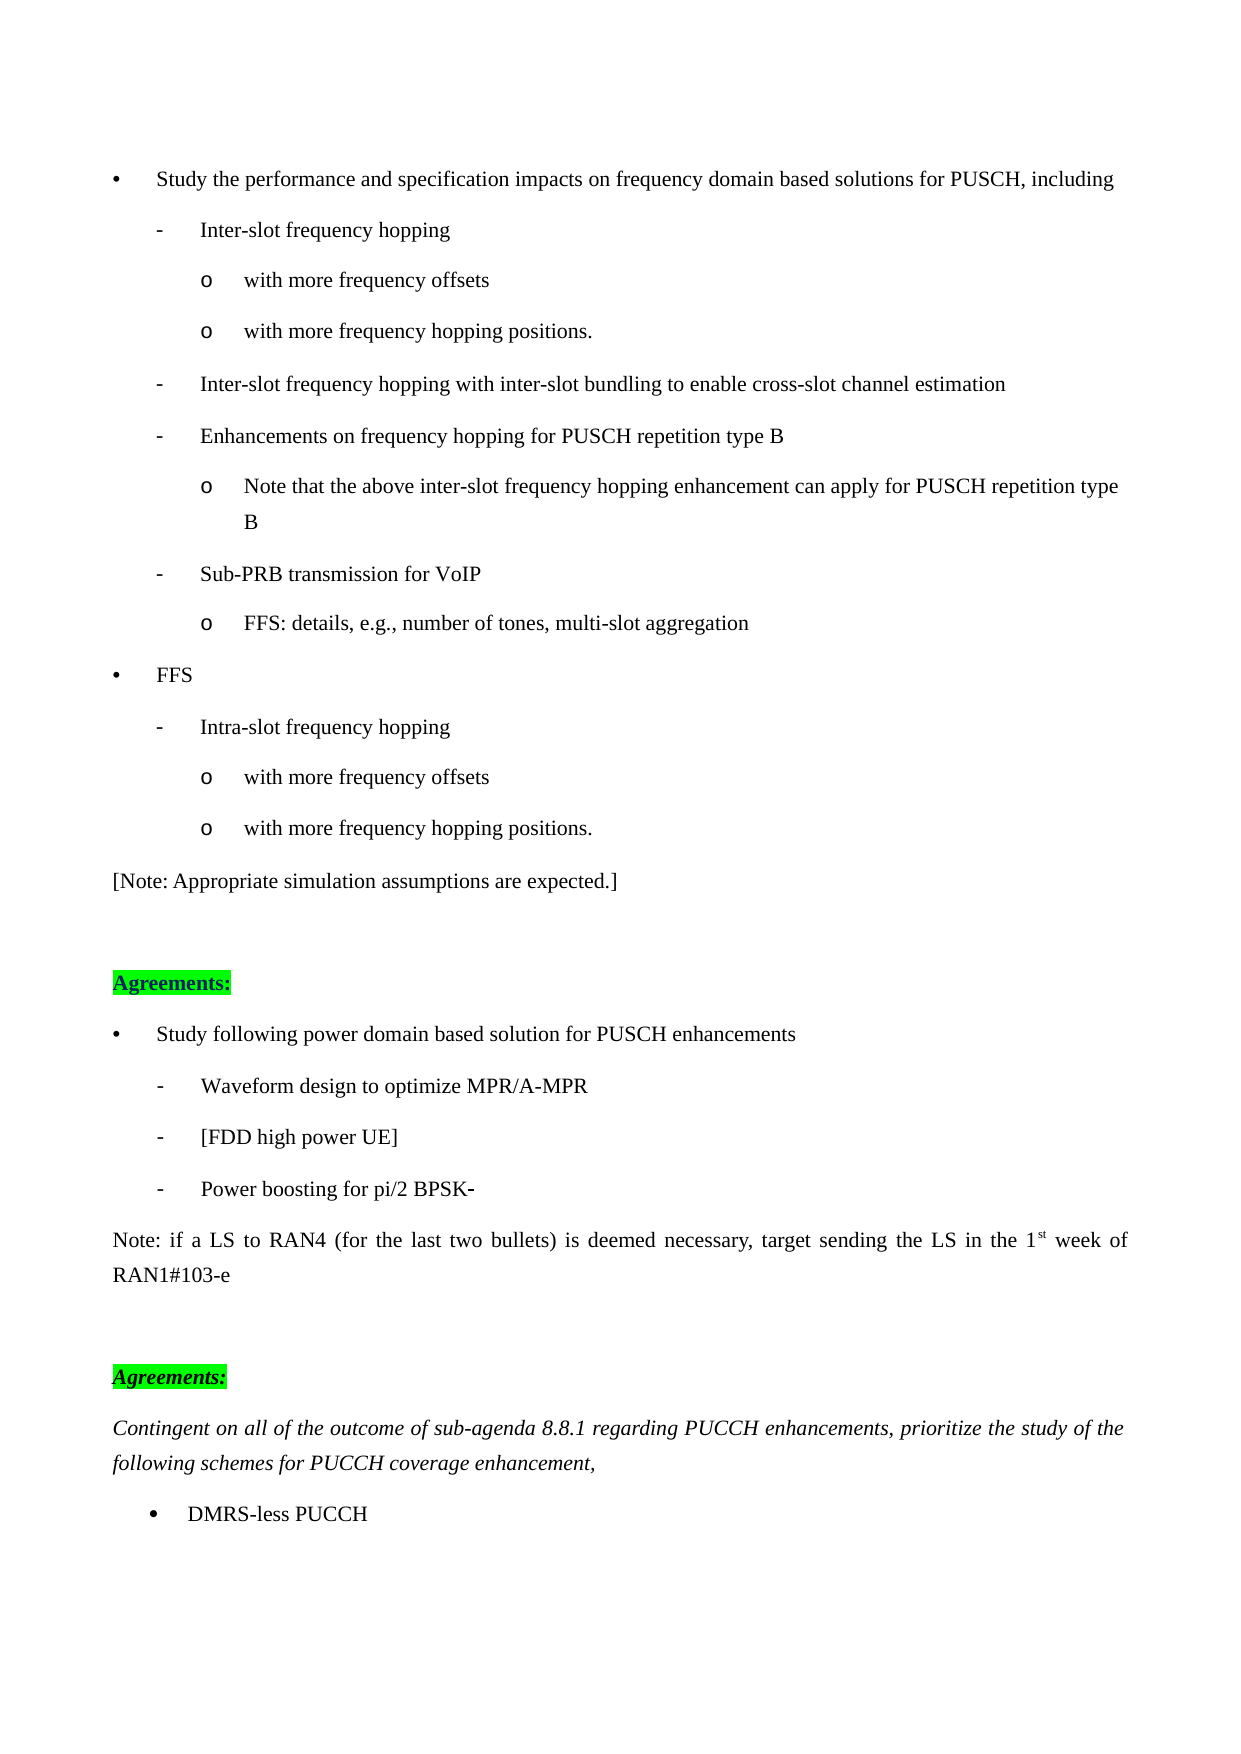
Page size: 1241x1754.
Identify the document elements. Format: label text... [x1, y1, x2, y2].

list with more frequency hopping positions. [200, 316, 1128, 348]
list Waveform design to optimize MPR/A-MPR [157, 1068, 1128, 1101]
list Study the performance and specification impacts on frequency domain based solutions for PUSCH, including [112, 162, 1128, 194]
list with more frequency hopping positions. [200, 813, 1128, 845]
list Inter-slot frequency hopping [156, 213, 1128, 246]
list Enhancements on frequency hopping for PUSCH repetition type B [156, 418, 1128, 451]
text Agreements: [112, 966, 1128, 999]
list Power boosting for pi/2 BPSK [157, 1171, 1128, 1204]
list DMRS-less PUCCH [150, 1497, 1128, 1530]
list FFS: details, e.g., number of tones, multi-slot aggregation [200, 608, 1128, 640]
text Note: if a LS to RAN4 (for the last two bullets) is deemed necessary, target sending the LS in the 1st week of RAN1#103-e [112, 1223, 1128, 1290]
list FFS [112, 659, 1128, 691]
list Note that the above inter-slot frequency hopping enhancement can apply for PUSCH repetition type B [200, 470, 1128, 537]
list with more frequency offsets [200, 264, 1128, 297]
list with more frequency offsets [200, 761, 1128, 794]
list [FDD high power UE] [157, 1120, 1128, 1152]
text [Note: Appropriate simulation assumptions are expected.] [112, 864, 1128, 896]
list Inter-slot frequency hopping with inter-slot bundling to enable cross-slot channel estimation [156, 367, 1128, 399]
list Study following power domain based solution for PUSCH enhancements [112, 1017, 1128, 1050]
text Contingent on all of the outcome of sub-agenda 8.8.1 regarding PUCCH enhancements, prioritize the study of the following schemes for PUCCH coverage enhancement, [112, 1411, 1128, 1479]
list Sub-PRB transmission for VoIP [156, 556, 1128, 589]
text Agreements: [112, 1360, 1128, 1393]
list Intra-slot frequency hopping [156, 710, 1128, 742]
